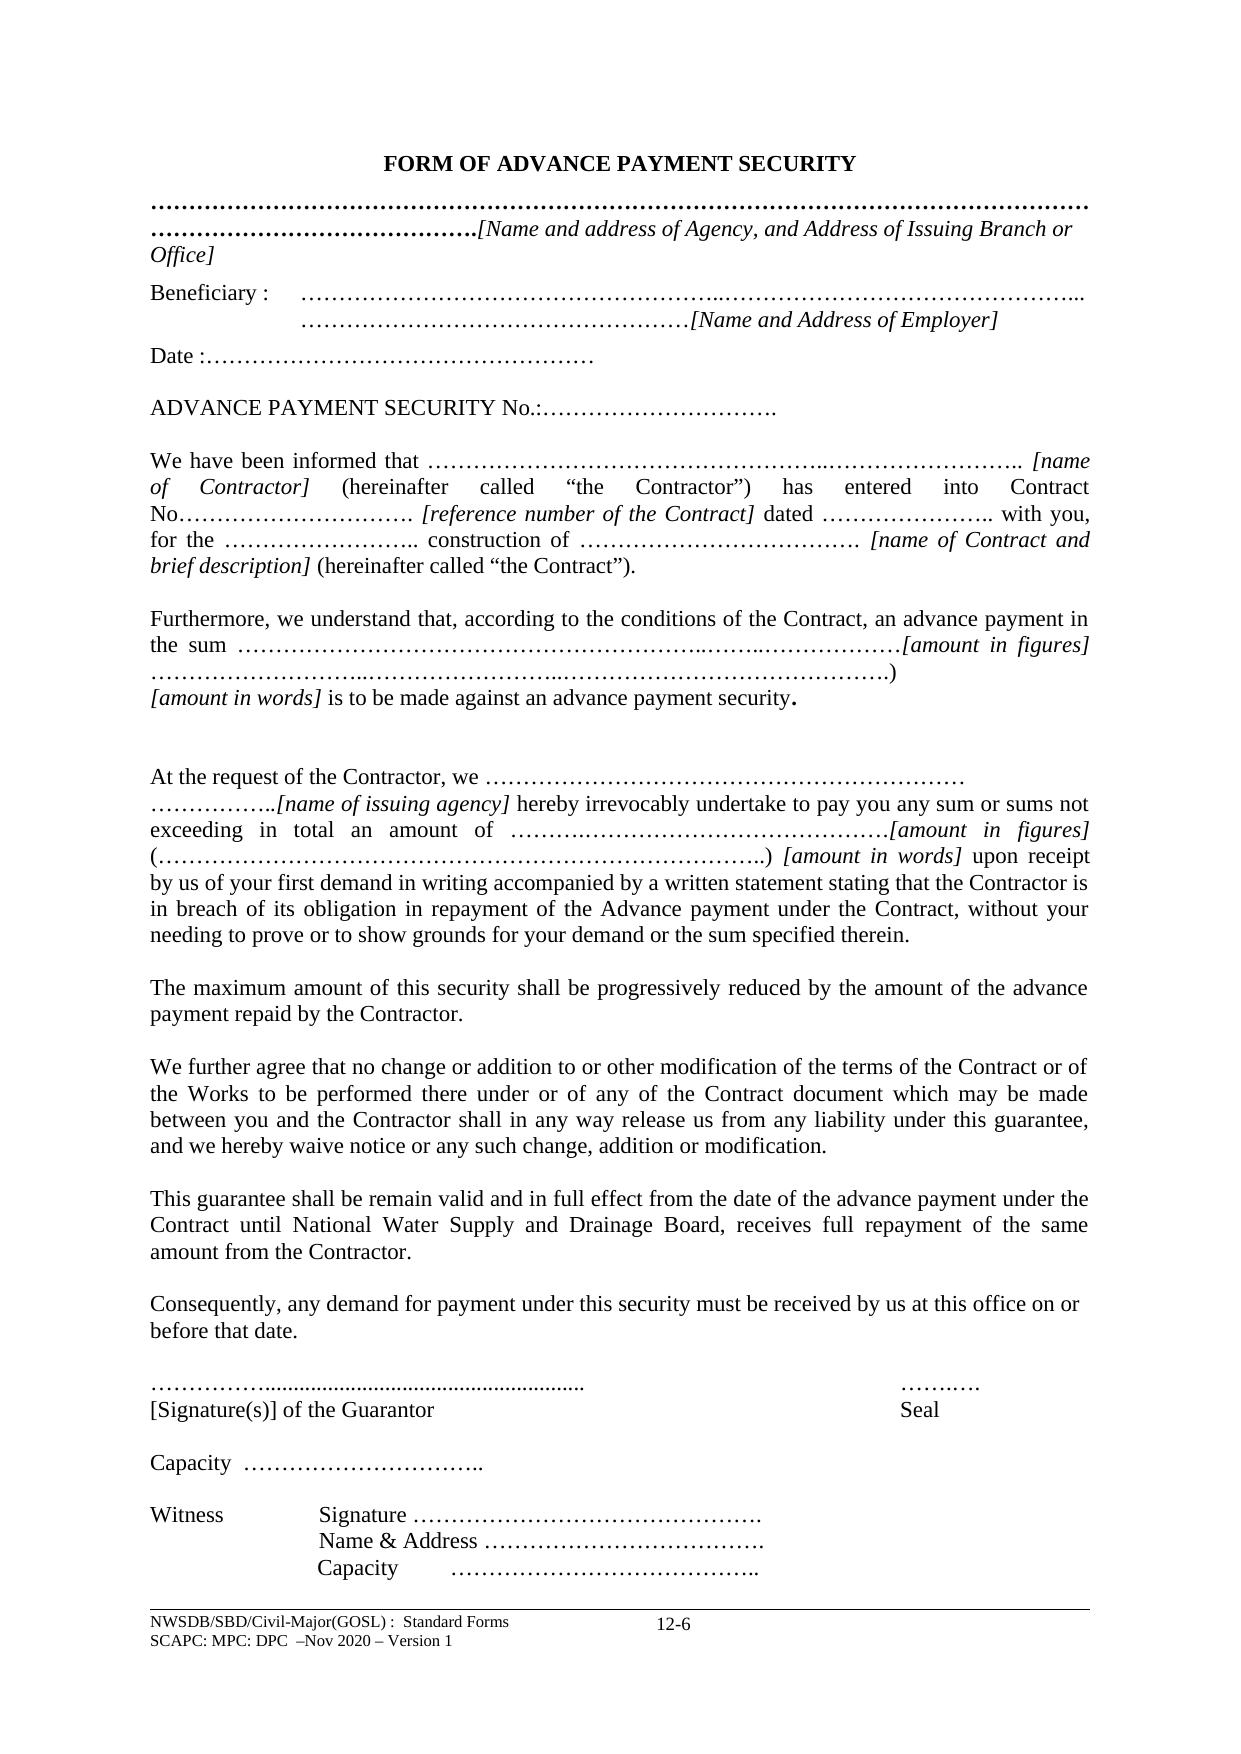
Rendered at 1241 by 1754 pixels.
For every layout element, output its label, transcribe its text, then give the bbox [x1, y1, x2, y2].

text [Signature(s)] of the Guarantor Seal [150, 1396, 1090, 1422]
text FORM OF ADVANCE PAYMENT SECURITY [150, 150, 1090, 176]
text ……………..[name of issuing agency] hereby irrevocably undertake to pay you any sum or sums not exceeding in total an amount of ……….………………………………….[amount in figures] (……………………………………………………………………..) [amount in words] upon receipt by us of your first demand in writing accompanied by a written statement stating that the Contractor is in breach of its obligation in repayment of the Advance payment under the Contract, without your needing to prove or to show grounds for your demand or the sum specified therein. [150, 790, 1090, 948]
text Beneficiary : ………………………………………………..………………………………………... [150, 279, 1090, 306]
text At the request of the Contractor, we ……………………………………………………… [150, 763, 1090, 790]
text Capacity ………………………………….. [150, 1554, 1090, 1580]
text Consequently, any demand for payment under this security must be received by us at this office on or before that date. [150, 1290, 1090, 1343]
text ……………........................................................ …….…. [150, 1369, 1090, 1396]
text Name & Address ………………………………. [150, 1528, 1090, 1554]
text ……………………………………………[Name and Address of Employer] [225, 306, 1090, 332]
text We further agree that no change or addition to or other modification of the terms of the Contract or of the Works to be performed there under or of any of the Contract document which may be made between you and the Contractor shall in any way release us from any liability under this guarantee, and we hereby waive notice or any such change, addition or modification. [150, 1053, 1090, 1159]
text ADVANCE PAYMENT SECURITY No.:…………………………. [150, 394, 1090, 421]
text ………………………………………………………………………………………………………………………………………………….[Name and address of Agency, and Address of Issuing Branch or Office] [150, 188, 1090, 267]
text This guarantee shall be remain valid and in full effect from the date of the advance payment under the Contract until National Water Supply and Drainage Board, receives full repayment of the same amount from the Contractor. [150, 1185, 1090, 1264]
text Furthermore, we understand that, according to the conditions of the Contract, an advance payment in the sum ……………………………………………………..……..………………[amount in figures] ………………………..……………………..…………………………………….) [150, 605, 1090, 684]
text Date :…………………………………………… [150, 342, 1090, 368]
text [amount in words] is to be made against an advance payment security. [150, 684, 1090, 711]
text Capacity ………………………….. [150, 1448, 1090, 1475]
text The maximum amount of this security shall be progressively reduced by the amount of the advance payment repaid by the Contractor. [150, 974, 1090, 1027]
text We have been informed that ……………………………………………..…………………….. [name of Contractor] (hereinafter called “the Contractor”) has entered into Contract No…………………………. [reference number of the Contract] dated ………………….. with you, for the …………………….. construction of ………………………………. [name of Contract and brief description] (hereinafter called “the Contract”). [150, 447, 1090, 579]
text Witness Signature ………………………………………. [150, 1501, 1090, 1528]
